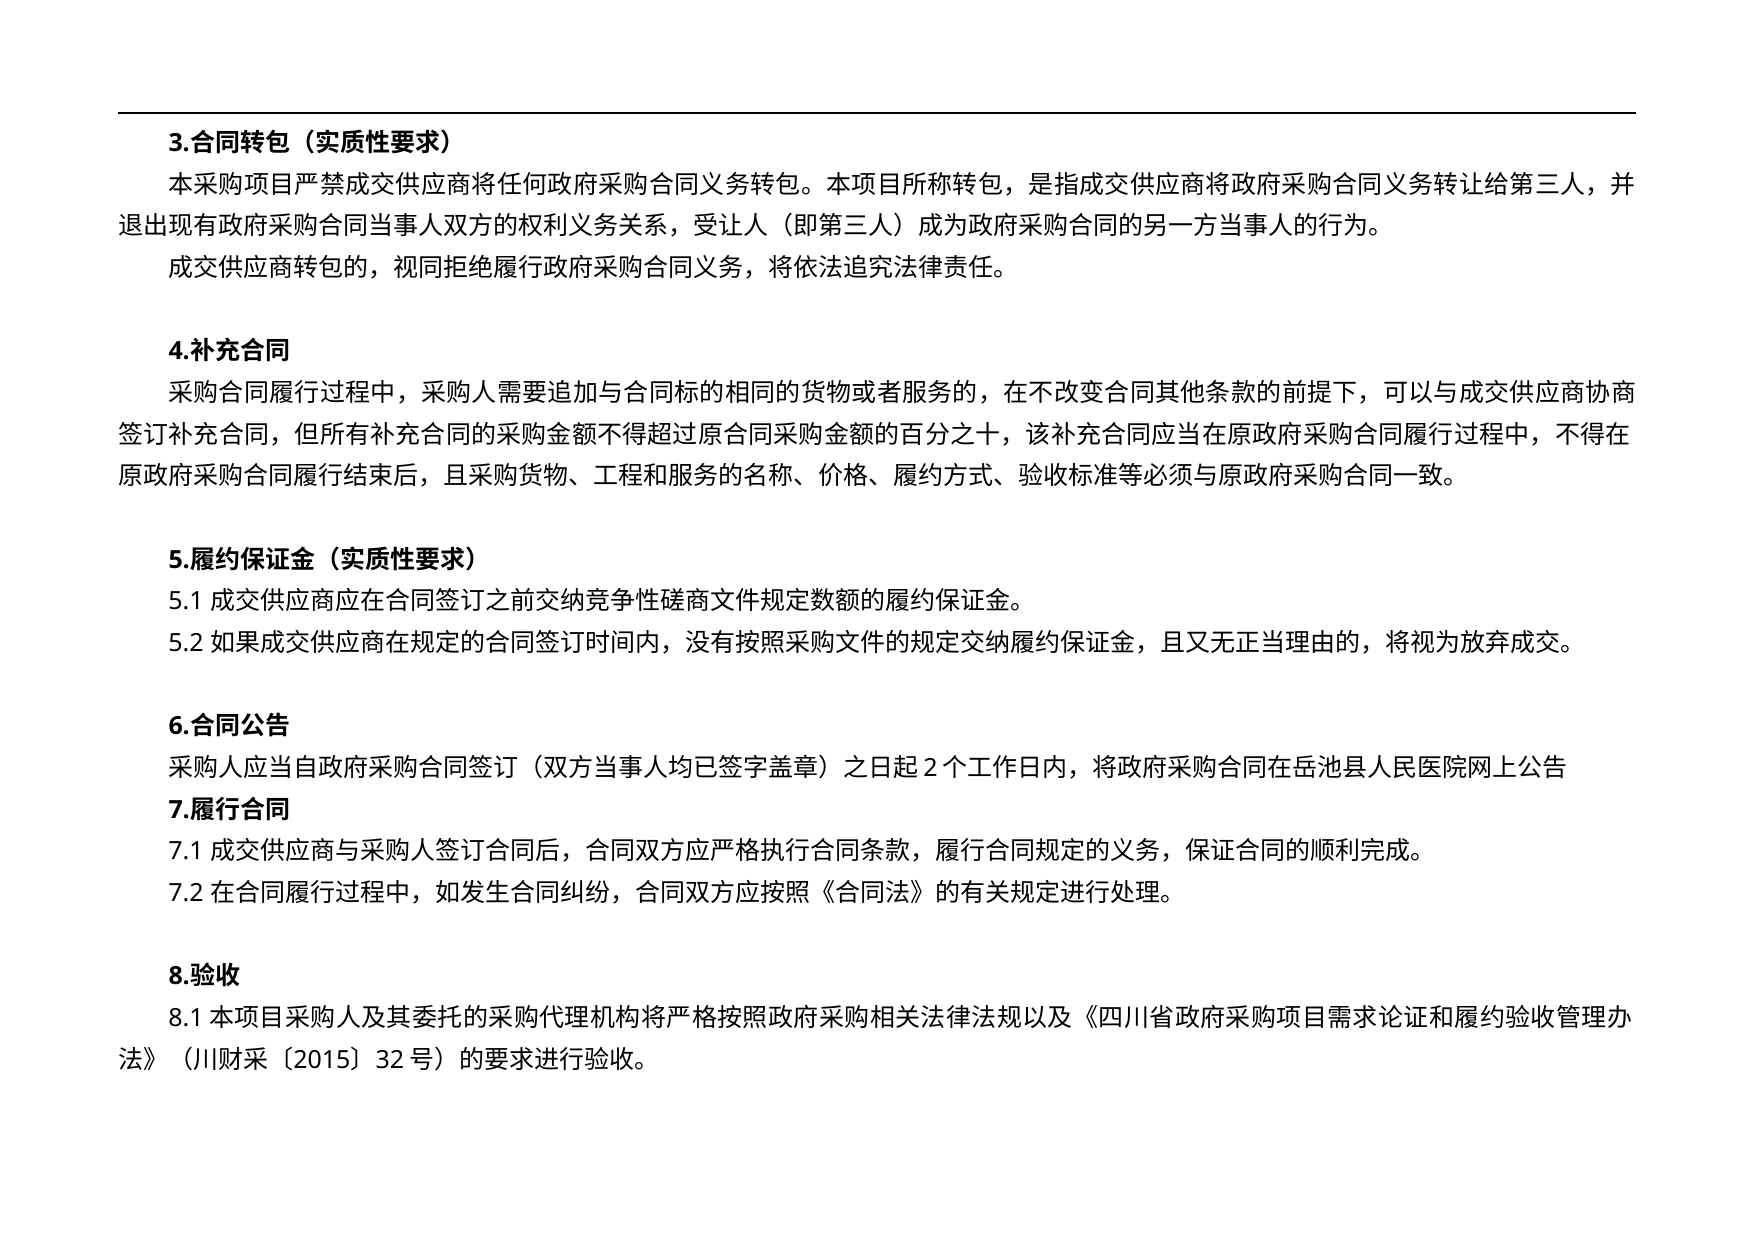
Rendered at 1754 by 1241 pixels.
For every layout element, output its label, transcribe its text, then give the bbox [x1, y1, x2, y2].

text 7.履行合同 [118, 785, 1636, 826]
text 成交供应商转包的，视同拒绝履行政府采购合同义务，将依法追究法律责任。 [118, 243, 1636, 285]
text 8.1本项目采购人及其委托的采购代理机构将严格按照政府采购相关法律法规以及《四川省政府采购项目需求论证和履约验收管理办法》（川财采〔2015〕32号）的要求进行验收。 [118, 993, 1636, 1076]
text 3.合同转包（实质性要求） [118, 118, 1636, 160]
text 4.补充合同 [118, 326, 1636, 368]
text 采购人应当自政府采购合同签订（双方当事人均已签字盖章）之日起2个工作日内，将政府采购合同在岳池县人民医院网上公告 [118, 743, 1636, 785]
text 5.履约保证金（实质性要求） [118, 535, 1636, 576]
text 7.1 成交供应商与采购人签订合同后，合同双方应严格执行合同条款，履行合同规定的义务，保证合同的顺利完成。 [118, 826, 1636, 868]
text 5.2 如果成交供应商在规定的合同签订时间内，没有按照采购文件的规定交纳履约保证金，且又无正当理由的，将视为放弃成交。 [118, 618, 1636, 660]
text 7.2 在合同履行过程中，如发生合同纠纷，合同双方应按照《合同法》的有关规定进行处理。 [118, 868, 1636, 910]
text 6.合同公告 [118, 701, 1636, 743]
text 8.验收 [118, 951, 1636, 993]
text 本采购项目严禁成交供应商将任何政府采购合同义务转包。本项目所称转包，是指成交供应商将政府采购合同义务转让给第三人，并退出现有政府采购合同当事人双方的权利义务关系，受让人（即第三人）成为政府采购合同的另一方当事人的行为。 [118, 160, 1636, 243]
text 采购合同履行过程中，采购人需要追加与合同标的相同的货物或者服务的，在不改变合同其他条款的前提下，可以与成交供应商协商签订补充合同，但所有补充合同的采购金额不得超过原合同采购金额的百分之十，该补充合同应当在原政府采购合同履行过程中，不得在原政府采购合同履行结束后，且采购货物、工程和服务的名称、价格、履约方式、验收标准等必须与原政府采购合同一致。 [118, 368, 1636, 493]
text 5.1 成交供应商应在合同签订之前交纳竞争性磋商文件规定数额的履约保证金。 [118, 576, 1636, 618]
